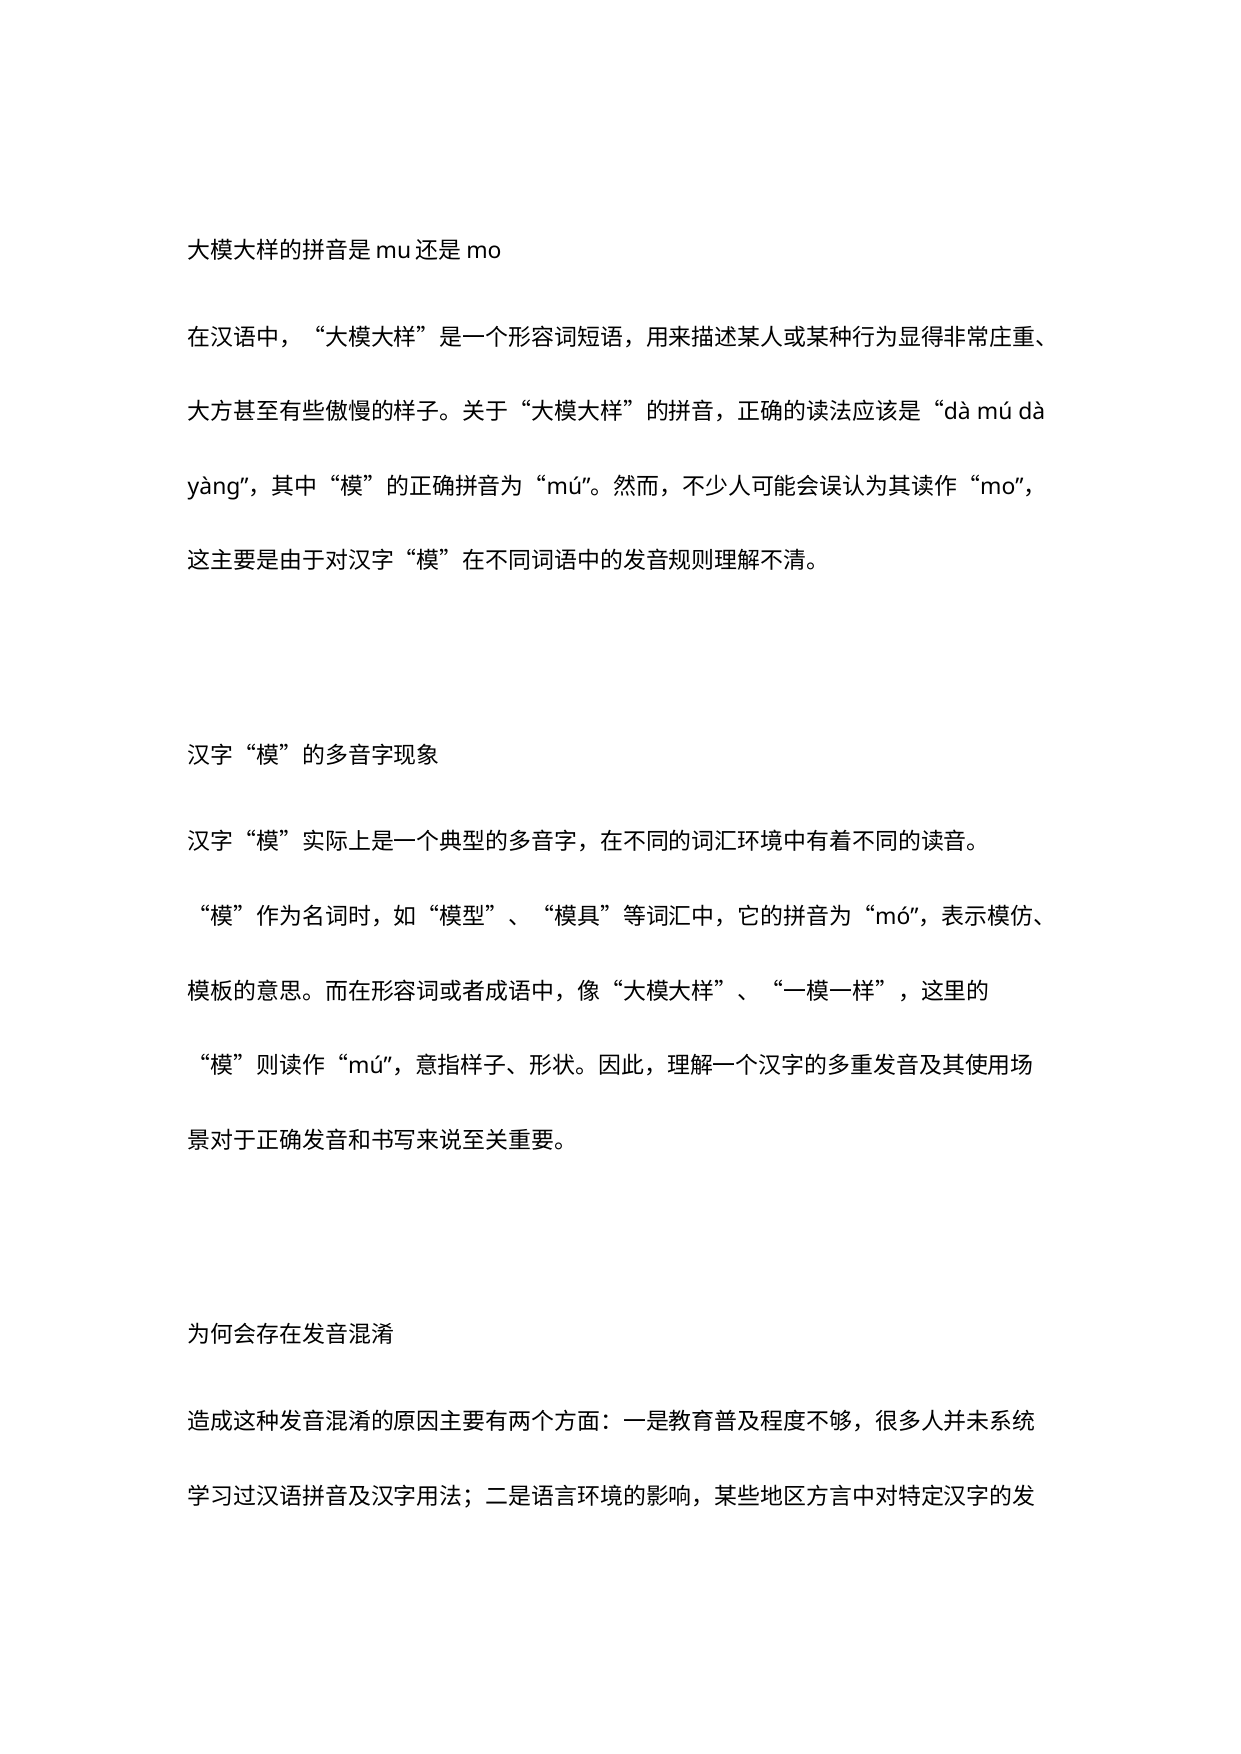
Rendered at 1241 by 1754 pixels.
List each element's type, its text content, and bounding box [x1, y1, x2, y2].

text 汉字“模”的多音字现象 [187, 721, 1053, 786]
text 在汉语中，“大模大样”是一个形容词短语，用来描述某人或某种行为显得非常庄重、大方甚至有些傲慢的样子。关于“大模大样”的拼音，正确的读法应该是“dà mú dà yàng”，其中“模”的正确拼音为“mú”。然而，不少人可能会误认为其读作“mo”，这主要是由于对汉字“模”在不同词语中的发音规则理解不清。 [187, 302, 1053, 592]
text 为何会存在发音混淆 [187, 1300, 1053, 1365]
text 大模大样的拼音是mu还是mo [187, 216, 1053, 281]
text 汉字“模”实际上是一个典型的多音字，在不同的词汇环境中有着不同的读音。“模”作为名词时，如“模型”、“模具”等词汇中，它的拼音为“mó”，表示模仿、模板的意思。而在形容词或者成语中，像“大模大样”、“一模一样”，这里的“模”则读作“mú”，意指样子、形状。因此，理解一个汉字的多重发音及其使用场景对于正确发音和书写来说至关重要。 [187, 807, 1053, 1171]
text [187, 1387, 1053, 1527]
